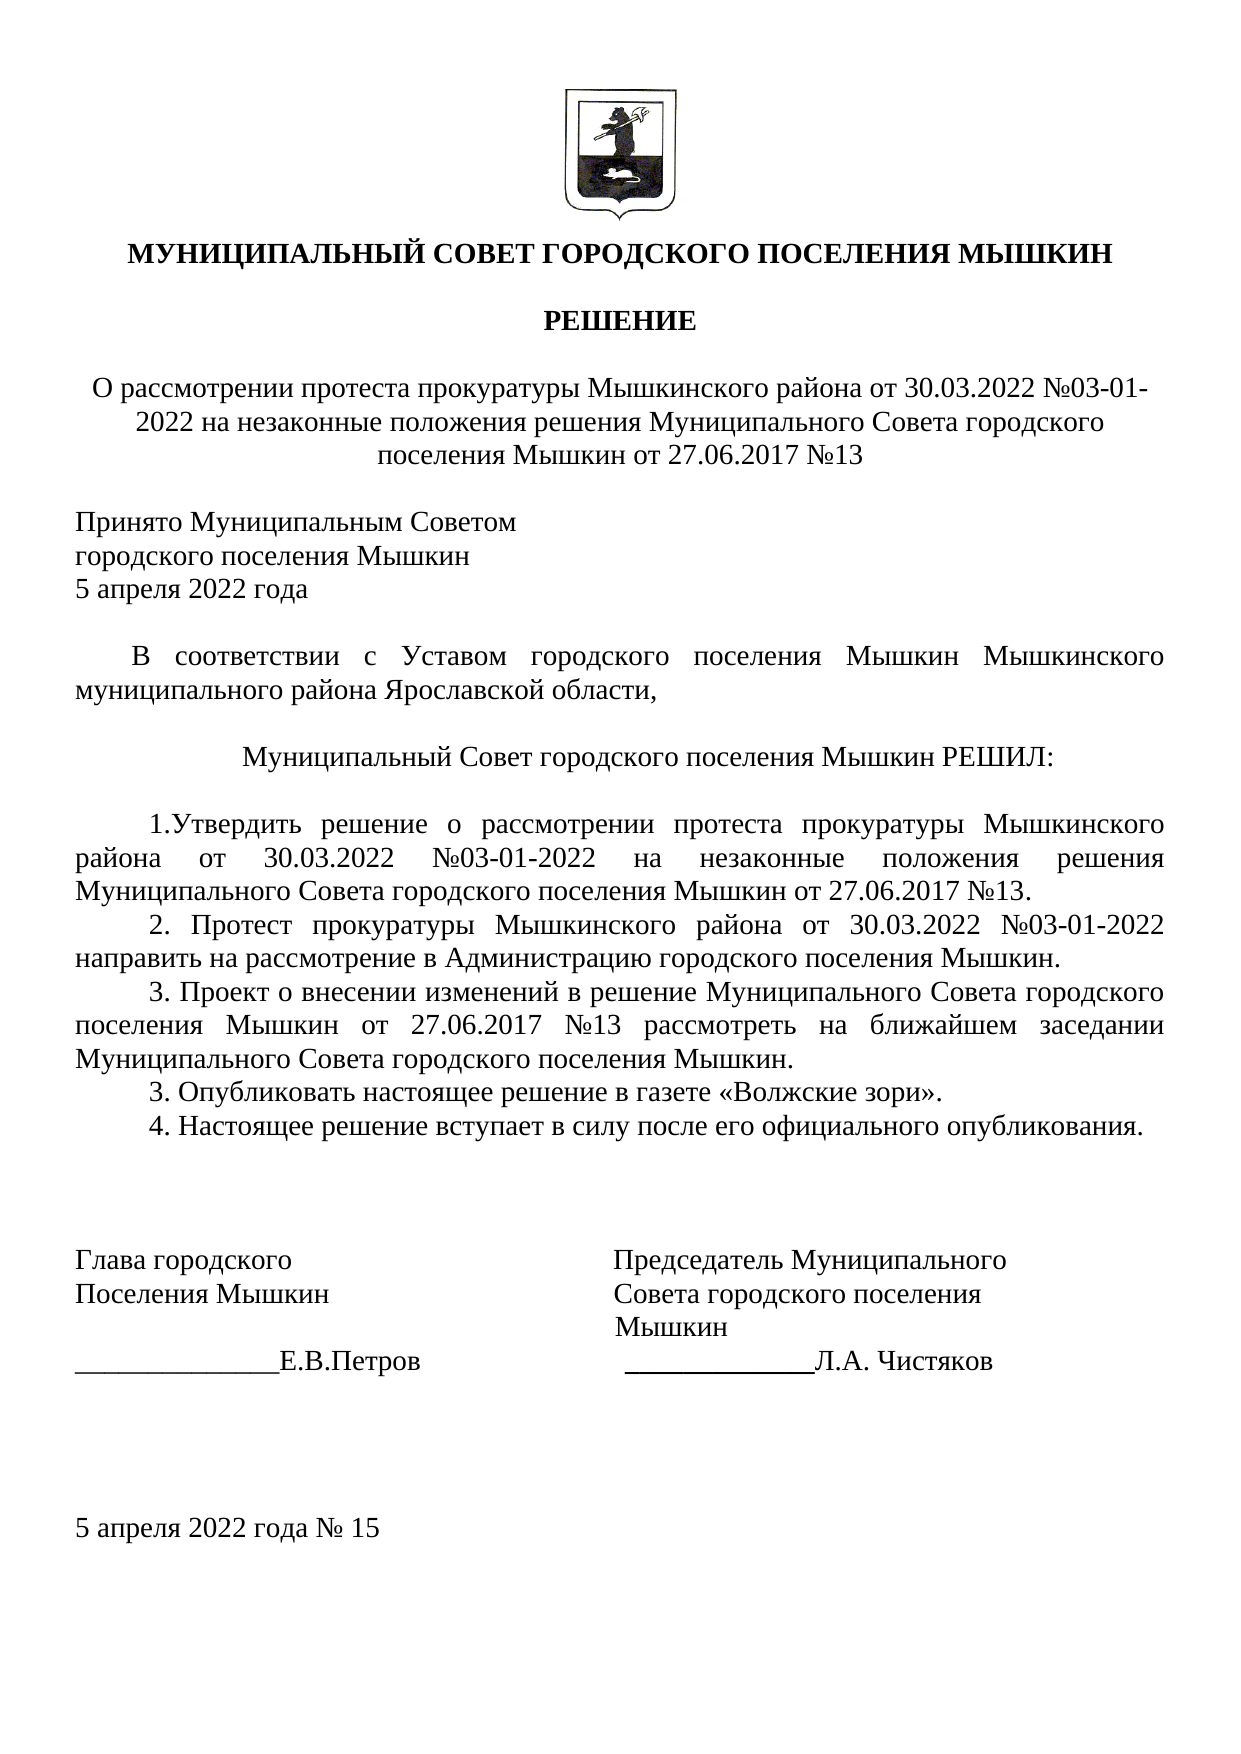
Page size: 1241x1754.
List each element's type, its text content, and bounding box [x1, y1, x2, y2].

text 3. Опубликовать настоящее решение в газете «Волжские зори». [75, 1074, 1165, 1108]
text Принято Муниципальным Советом [75, 504, 1165, 538]
text О рассмотрении протеста прокуратуры Мышкинского района от 30.03.2022 №03-01-2022 на незаконные положения решения Муниципального Совета городского поселения Мышкин от 27.06.2017 №13 [75, 370, 1165, 471]
text 4. Настоящее решение вступает в силу после его официального опубликования. [75, 1108, 1165, 1142]
text 5 апреля 2022 года [75, 571, 1165, 605]
text 1.Утвердить решение о рассмотрении протеста прокуратуры Мышкинского района от 30.03.2022 №03-01-2022 на незаконные положения решения Муниципального Совета городского поселения Мышкин от 27.06.2017 №13. [75, 806, 1165, 907]
text ______________Е.В.Петров _____________Л.А. Чистяков [75, 1343, 1165, 1376]
text Мышкин [75, 1309, 1165, 1343]
text 5 апреля 2022 года № 15 [75, 1511, 1165, 1544]
text МУНИЦИПАЛЬНЫЙ СОВЕТ ГОРОДСКОГО ПОСЕЛЕНИЯ МЫШКИН [75, 236, 1165, 269]
picture [552, 44, 688, 222]
text городского поселения Мышкин [75, 538, 1165, 571]
text РЕШЕНИЕ [75, 303, 1165, 337]
text Глава городского Председатель Муниципального [75, 1242, 1165, 1276]
text 2. Протест прокуратуры Мышкинского района от 30.03.2022 №03-01-2022 направить на рассмотрение в Администрацию городского поселения Мышкин. [75, 907, 1165, 974]
text В соответствии с Уставом городского поселения Мышкин Мышкинского муниципального района Ярославской области, [75, 638, 1165, 706]
text 3. Проект о внесении изменений в решение Муниципального Совета городского поселения Мышкин от 27.06.2017 №13 рассмотреть на ближайшем заседании Муниципального Совета городского поселения Мышкин. [75, 974, 1165, 1074]
text Поселения Мышкин Совета городского поселения [75, 1276, 1165, 1309]
text Муниципальный Совет городского поселения Мышкин РЕШИЛ: [75, 739, 1165, 773]
